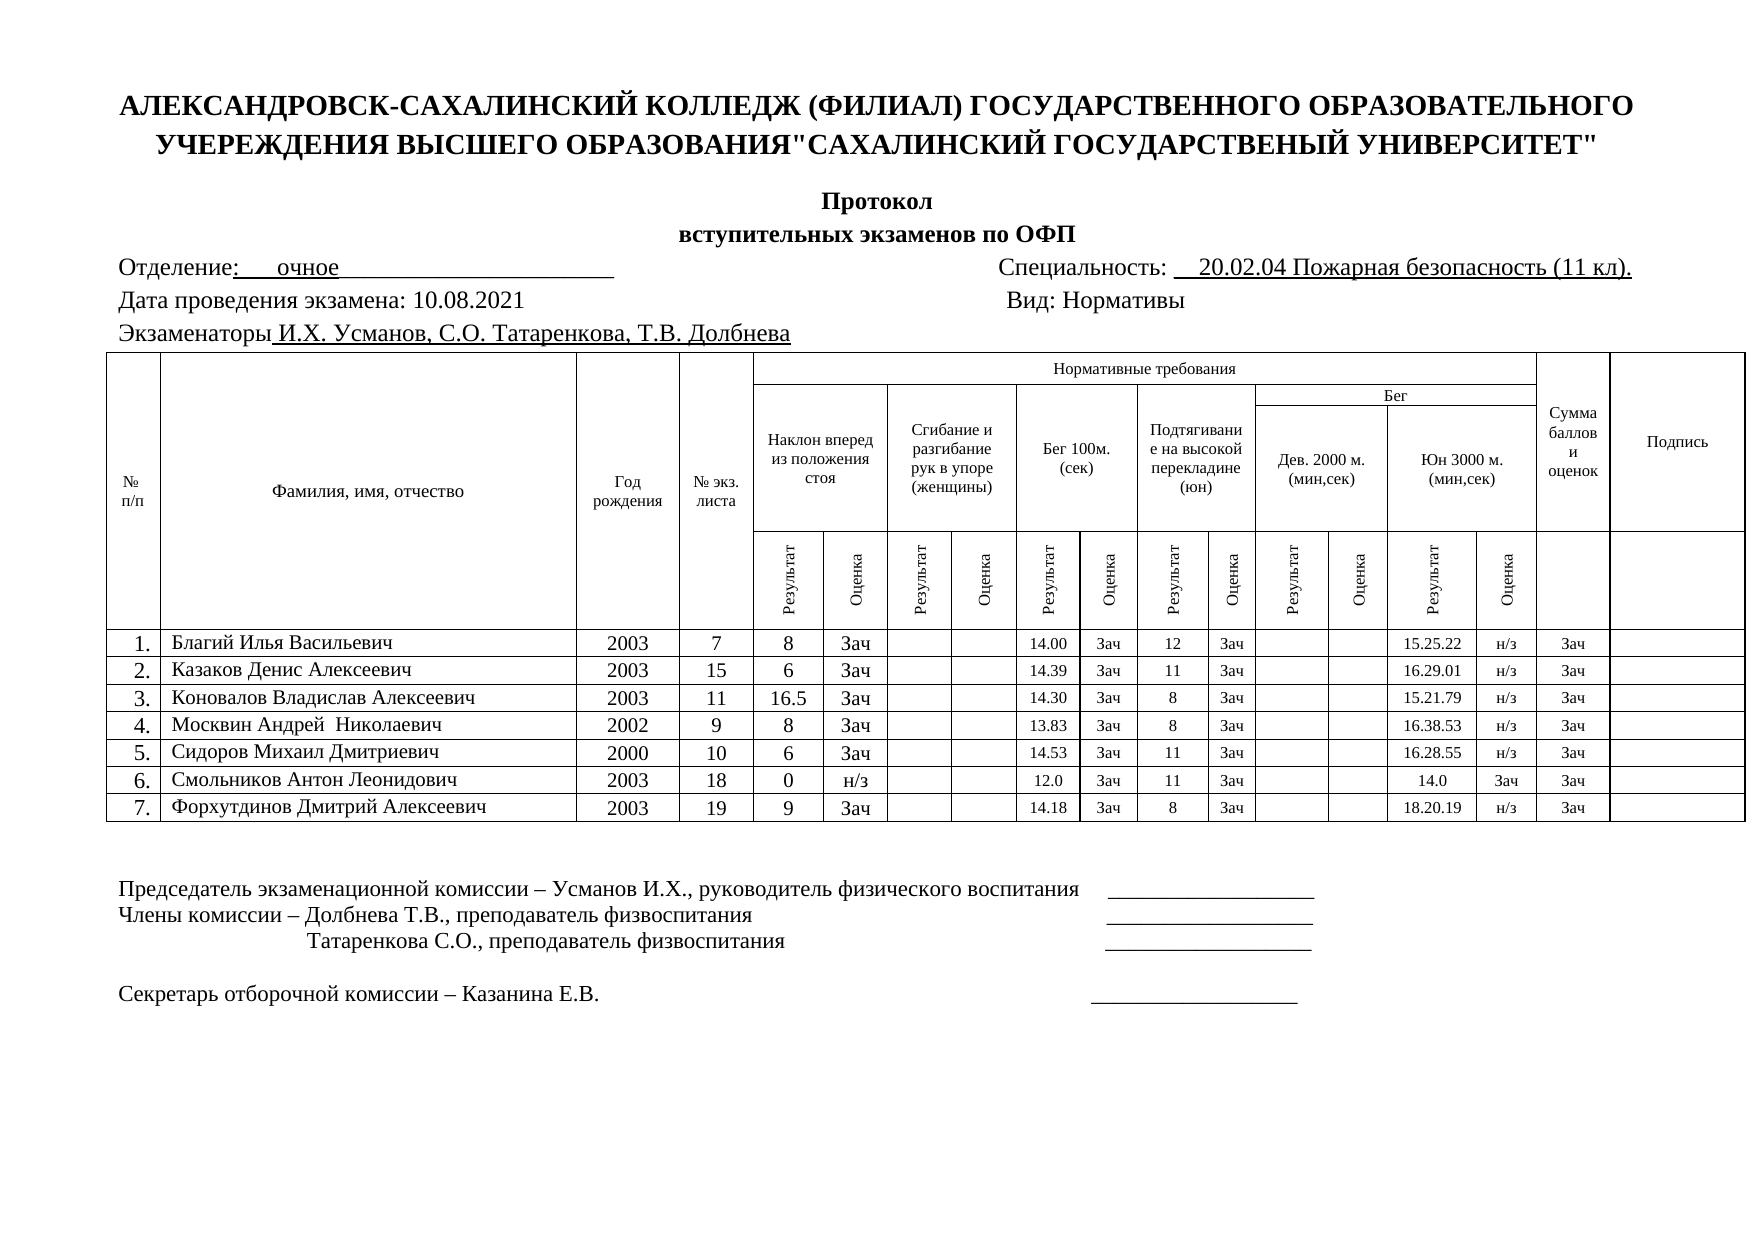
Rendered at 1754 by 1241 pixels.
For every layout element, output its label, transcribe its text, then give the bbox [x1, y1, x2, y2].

table_cell [107, 630, 160, 656]
table_cell 6 [754, 657, 823, 684]
text Секретарь отборочной комиссии – Казанина Е.В. __________________ [118, 980, 1636, 1006]
table_cell Москвин Андрей Николаевич [161, 712, 576, 738]
table_cell 13.83 [1017, 712, 1079, 738]
table_cell Зач [824, 794, 887, 821]
table_cell Оценка [1477, 532, 1536, 629]
table_cell 11 [1138, 657, 1208, 684]
table_cell Зач [1537, 630, 1609, 656]
table_cell [1256, 685, 1328, 711]
table_cell 16.29.01 [1388, 657, 1476, 684]
table_cell [1611, 767, 1744, 793]
table_cell [952, 767, 1016, 793]
table_cell Зач [1209, 630, 1255, 656]
table_cell Оценка [1209, 532, 1255, 629]
table_cell [888, 630, 951, 656]
table_cell 2003 [577, 767, 679, 793]
table_cell 15.25.22 [1388, 630, 1476, 656]
table_cell 15.21.79 [1388, 685, 1476, 711]
table_cell [1611, 657, 1744, 684]
table_cell Зач [1209, 657, 1255, 684]
table_cell [888, 740, 951, 766]
table_cell [1256, 740, 1328, 766]
table_cell Результат [754, 532, 823, 629]
table_cell Смольников Антон Леонидович [161, 767, 576, 793]
table_cell 2003 [577, 657, 679, 684]
table_cell [952, 740, 1016, 766]
table_cell н/з [1477, 712, 1536, 738]
table_cell 9 [754, 794, 823, 821]
table_cell Зач [1081, 657, 1137, 684]
table_cell 8 [754, 712, 823, 738]
table_cell 16.5 [754, 685, 823, 711]
table_cell 14.18 [1017, 794, 1079, 821]
table_cell Результат [888, 532, 951, 629]
table_cell [952, 794, 1016, 821]
table_cell Результат [1017, 532, 1079, 629]
table_cell 8 [754, 630, 823, 656]
table_cell Оценка [1081, 532, 1137, 629]
table_cell [952, 657, 1016, 684]
table_cell [1256, 630, 1328, 656]
table_cell Зач [824, 630, 887, 656]
table_cell Результат [1138, 532, 1208, 629]
table_cell Зач [1081, 630, 1137, 656]
table_cell н/з [1477, 740, 1536, 766]
table_cell [107, 685, 160, 711]
table_cell [1256, 657, 1328, 684]
table_cell Дев. 2000 м.(мин,сек) [1256, 406, 1387, 531]
table_cell н/з [824, 767, 887, 793]
table_cell Оценка [1329, 532, 1387, 629]
table_cell [888, 657, 951, 684]
table_cell Зач [1209, 794, 1255, 821]
table_cell 9 [680, 712, 753, 738]
table_cell 2003 [577, 630, 679, 656]
table_cell 14.53 [1017, 740, 1079, 766]
table_cell [1329, 685, 1387, 711]
table_cell [1611, 532, 1744, 629]
table_cell 14.0 [1388, 767, 1476, 793]
table_cell н/з [1477, 685, 1536, 711]
table_cell Результат [1256, 532, 1328, 629]
table_cell Зач [1209, 767, 1255, 793]
table_cell н/з [1477, 657, 1536, 684]
table_cell Бег [1256, 385, 1536, 405]
table_cell 11 [1138, 767, 1208, 793]
table_cell [888, 685, 951, 711]
table_cell 15 [680, 657, 753, 684]
table_cell 8 [1138, 685, 1208, 711]
table_cell 2000 [577, 740, 679, 766]
table_cell 14.00 [1017, 630, 1079, 656]
table_cell Результат [1388, 532, 1476, 629]
table_cell 19 [680, 794, 753, 821]
table_cell 14.30 [1017, 685, 1079, 711]
table_cell [1329, 767, 1387, 793]
table_cell 10 [680, 740, 753, 766]
table_cell Юн 3000 м. (мин,сек) [1388, 406, 1536, 531]
table_cell [1329, 630, 1387, 656]
table_cell Зач [824, 685, 887, 711]
table_cell 7 [680, 630, 753, 656]
table_cell 14.39 [1017, 657, 1079, 684]
table_header Нормативные требования [754, 353, 1536, 384]
table_cell 8 [1138, 794, 1208, 821]
table_cell [952, 712, 1016, 738]
table_cell Коновалов Владислав Алексеевич [161, 685, 576, 711]
table_header № экз. листа [680, 353, 753, 629]
table_cell [1611, 740, 1744, 766]
table_cell Зач [824, 712, 887, 738]
table_cell [1611, 712, 1744, 738]
text Члены комиссии – Долбнева Т.В., преподаватель физвоспитания __________________ [118, 901, 1636, 927]
table_cell н/з [1477, 794, 1536, 821]
table_header № п/п [107, 353, 160, 629]
table_header Год рождения [577, 353, 679, 629]
table_cell Зач [1081, 767, 1137, 793]
table_cell Зач [1537, 794, 1609, 821]
table_cell [107, 712, 160, 738]
table_cell [1611, 685, 1744, 711]
table_cell Зач [1537, 712, 1609, 738]
table_cell 18.20.19 [1388, 794, 1476, 821]
table_cell Форхутдинов Дмитрий Алексеевич [161, 794, 576, 821]
table_cell Благий Илья Васильевич [161, 630, 576, 656]
table_cell [1256, 794, 1328, 821]
table_cell Зач [1081, 740, 1137, 766]
table_cell Зач [1209, 712, 1255, 738]
table_header Сумма баллов и оценок [1537, 353, 1609, 531]
table_cell Зач [1081, 794, 1137, 821]
table_cell 2003 [577, 685, 679, 711]
table_header Фамилия, имя, отчество [161, 353, 576, 629]
table_cell [107, 767, 160, 793]
table_cell [1329, 740, 1387, 766]
table_cell [1256, 767, 1328, 793]
table_cell Зач [824, 657, 887, 684]
text Председатель экзаменационной комиссии – Усманов И.Х., руководитель физического воспитания __________________ [118, 875, 1636, 901]
table_cell 0 [754, 767, 823, 793]
table_cell [888, 794, 951, 821]
table_cell [952, 630, 1016, 656]
text Экзаменаторы И.Х. Усманов, С.О. Татаренкова, Т.В. Долбнева [118, 318, 1636, 347]
table_cell Подтягивание на высокой перекладине (юн) [1138, 385, 1255, 531]
table_cell Зач [824, 740, 887, 766]
table_cell Казаков Денис Алексеевич [161, 657, 576, 684]
table_cell Зач [1477, 767, 1536, 793]
table_cell 12.0 [1017, 767, 1079, 793]
table_cell [1611, 630, 1744, 656]
table_cell 2002 [577, 712, 679, 738]
table_cell н/з [1477, 630, 1536, 656]
table_cell 8 [1138, 712, 1208, 738]
table_cell [888, 767, 951, 793]
text Протокол [118, 186, 1636, 215]
table_cell [1329, 712, 1387, 738]
table_cell Сгибание и разгибание рук в упоре (женщины) [888, 385, 1016, 531]
table_cell Зач [1537, 657, 1609, 684]
table_cell Оценка [952, 532, 1016, 629]
table_cell Зач [1081, 685, 1137, 711]
table_cell 11 [1138, 740, 1208, 766]
table_cell [1256, 712, 1328, 738]
table_cell Зач [1081, 712, 1137, 738]
table_cell [952, 685, 1016, 711]
table_cell Наклон вперед из положения стоя [754, 385, 887, 531]
table_cell Сидоров Михаил Дмитриевич [161, 740, 576, 766]
table_cell Зач [1209, 740, 1255, 766]
text Отделение:___очное______________________ Специальность: __20.02.04 Пожарная безопасность (11 кл). [118, 252, 1636, 281]
table_cell [1537, 532, 1609, 629]
table_cell 16.28.55 [1388, 740, 1476, 766]
table_cell Зач [1209, 685, 1255, 711]
table_cell [1329, 794, 1387, 821]
table_header Подпись [1611, 353, 1744, 531]
table_cell [1329, 657, 1387, 684]
table_cell 12 [1138, 630, 1208, 656]
table_cell [888, 712, 951, 738]
table_cell [1611, 794, 1744, 821]
table_cell 11 [680, 685, 753, 711]
table_cell Оценка [824, 532, 887, 629]
text Татаренкова С.О., преподаватель физвоспитания __________________ [118, 927, 1636, 954]
table_cell [107, 657, 160, 684]
table_cell Зач [1537, 685, 1609, 711]
text вступительных экзаменов по ОФП [118, 219, 1636, 248]
text Дата проведения экзамена: 10.08.2021 Вид: Нормативы [118, 286, 1636, 314]
table_cell Бег 100м. (сек) [1017, 385, 1137, 531]
table_cell 6 [754, 740, 823, 766]
table_cell 16.38.53 [1388, 712, 1476, 738]
table_cell [107, 740, 160, 766]
table_cell Зач [1537, 767, 1609, 793]
table_cell Зач [1537, 740, 1609, 766]
table_cell [107, 794, 160, 821]
table_cell 2003 [577, 794, 679, 821]
table_cell 18 [680, 767, 753, 793]
text АЛЕКСАНДРОВСК-САХАЛИНСКИЙ КОЛЛЕДЖ (ФИЛИАЛ) ГОСУДАРСТВЕННОГО ОБРАЗОВАТЕЛЬНОГО УЧЕРЕЖДЕНИЯ ВЫСШЕГО ОБРАЗОВАНИЯ"САХАЛИНСКИЙ ГОСУДАРСТВЕНЫЙ УНИВЕРСИТЕТ" [118, 88, 1636, 161]
